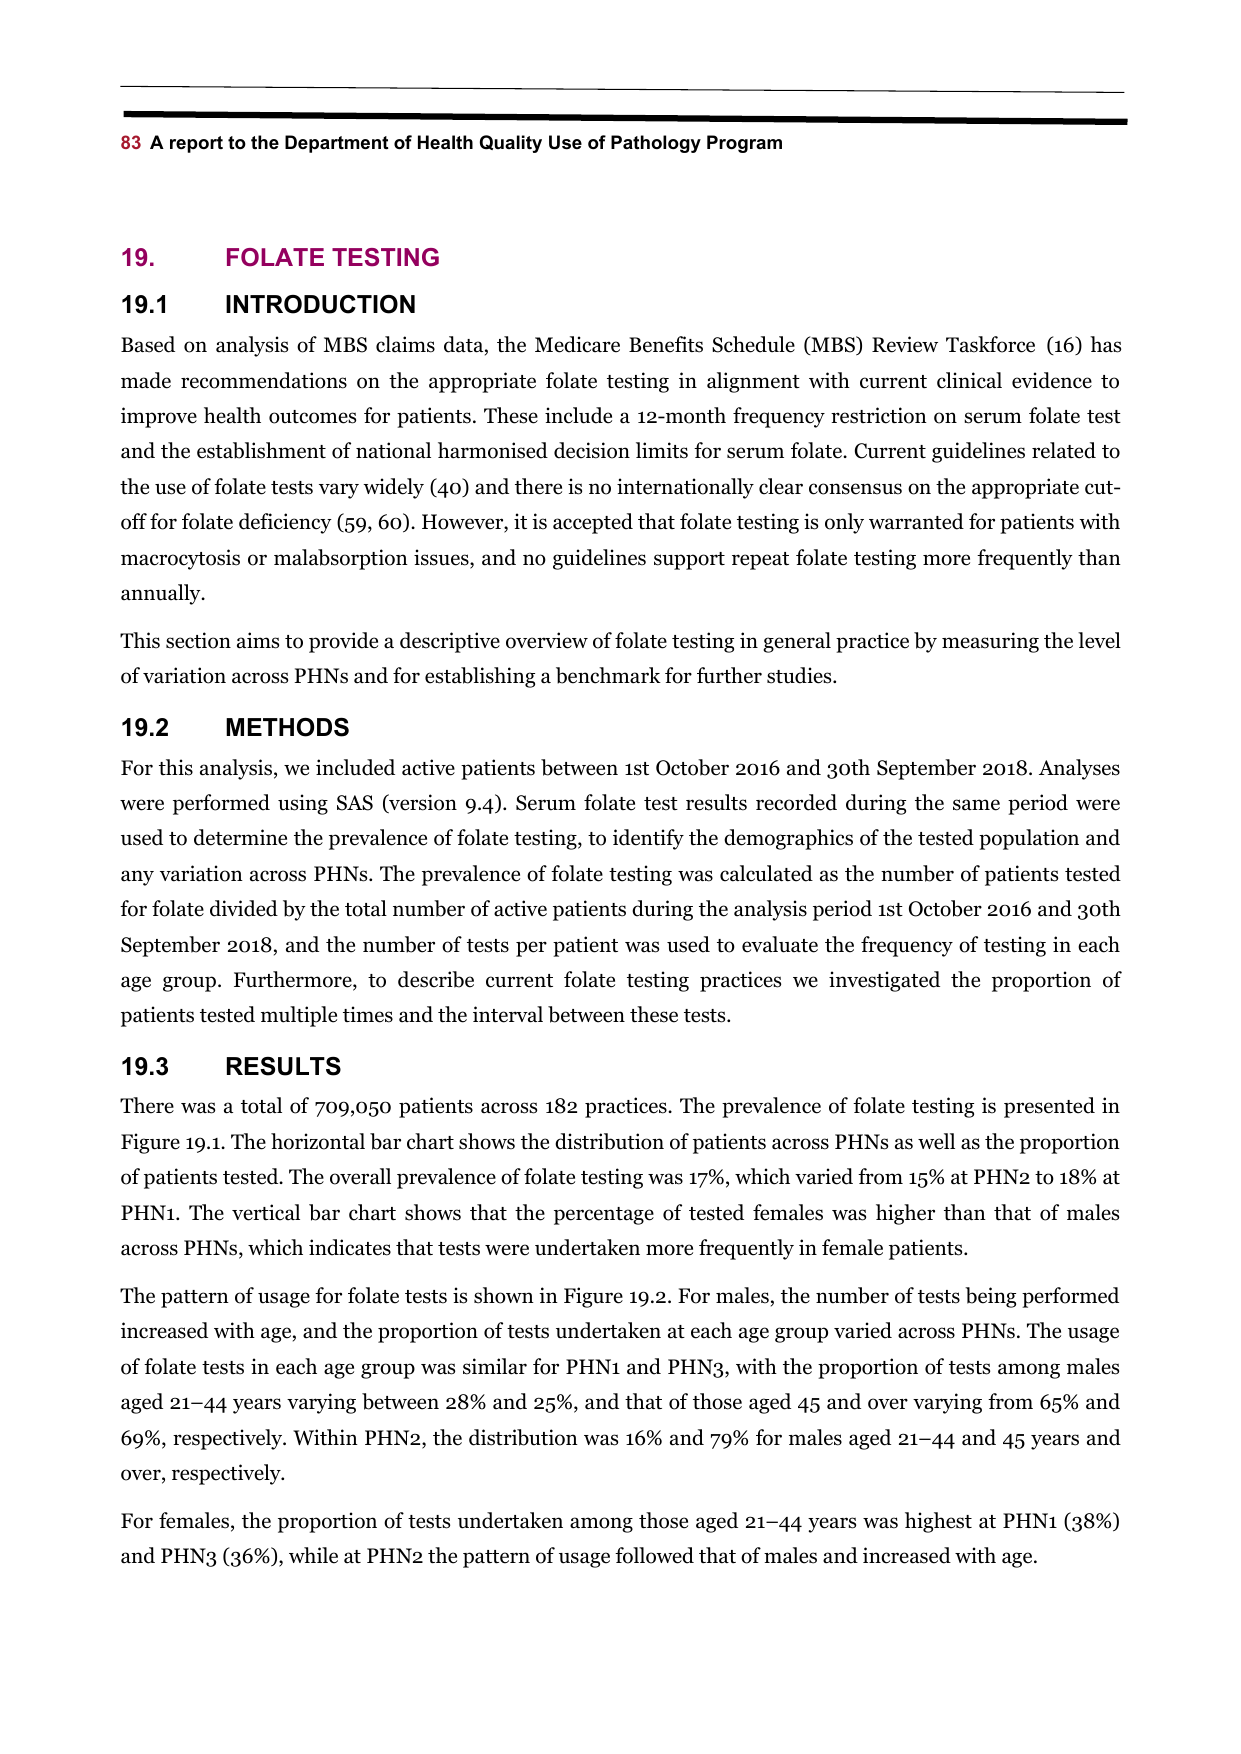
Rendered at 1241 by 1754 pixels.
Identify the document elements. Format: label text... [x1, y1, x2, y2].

text Based on analysis of MBS claims data, the Medicare Benefits Schedule (MBS) Review Taskforce (16) has made recommendations on the appropriate folate testing in alignment with current clinical evidence to improve health outcomes for patients. These include a 12-month frequency restriction on serum folate test and the establishment of national harmonised decision limits for serum folate. Current guidelines related to the use of folate tests vary widely (40) and there is no internationally clear consensus on the appropriate cut-off for folate deficiency (59, 60). However, it is accepted that folate testing is only warranted for patients with macrocytosis or malabsorption issues, and no guidelines support repeat folate testing more frequently than annually. [120, 333, 1122, 605]
text This section aims to provide a descriptive overview of folate testing in general practice by measuring the level of variation across PHNs and for establishing a benchmark for further studies. [120, 629, 1122, 688]
subtitle 19. FOLATE TESTING [120, 243, 1122, 272]
subtitle 19.2 Methods [120, 713, 1122, 741]
text The pattern of usage for folate tests is shown in Figure 19.2. For males, the number of tests being performed increased with age, and the proportion of tests undertaken at each age group varied across PHNs. The usage of folate tests in each age group was similar for PHN1 and PHN3, with the proportion of tests among males aged 21–44 years varying between 28% and 25%, and that of those aged 45 and over varying from 65% and 69%, respectively. Within PHN2, the distribution was 16% and 79% for males aged 21–44 and 45 years and over, respectively. [120, 1284, 1122, 1485]
text For females, the proportion of tests undertaken among those aged 21–44 years was highest at PHN1 (38%) and PHN3 (36%), while at PHN2 the pattern of usage followed that of males and increased with age. [120, 1509, 1122, 1568]
text There was a total of 709,050 patients across 182 practices. The prevalence of folate testing is presented in Figure 19.1. The horizontal bar chart shows the distribution of patients across PHNs as well as the proportion of patients tested. The overall prevalence of folate testing was 17%, which varied from 15% at PHN2 to 18% at PHN1. The vertical bar chart shows that the percentage of tested females was higher than that of males across PHNs, which indicates that tests were undertaken more frequently in female patients. [120, 1095, 1122, 1260]
subtitle 19.1 Introduction [120, 290, 1122, 319]
text For this analysis, we included active patients between 1st October 2016 and 30th September 2018. Analyses were performed using SAS (version 9.4). Serum folate test results recorded during the same period were used to determine the prevalence of folate testing, to identify the demographics of the tested population and any variation across PHNs. The prevalence of folate testing was calculated as the number of patients tested for folate divided by the total number of active patients during the analysis period 1st October 2016 and 30th September 2018, and the number of tests per patient was used to evaluate the frequency of testing in each age group. Furthermore, to describe current folate testing practices we investigated the proportion of patients tested multiple times and the interval between these tests. [120, 756, 1122, 1027]
subtitle 19.3 Results [120, 1052, 1122, 1080]
